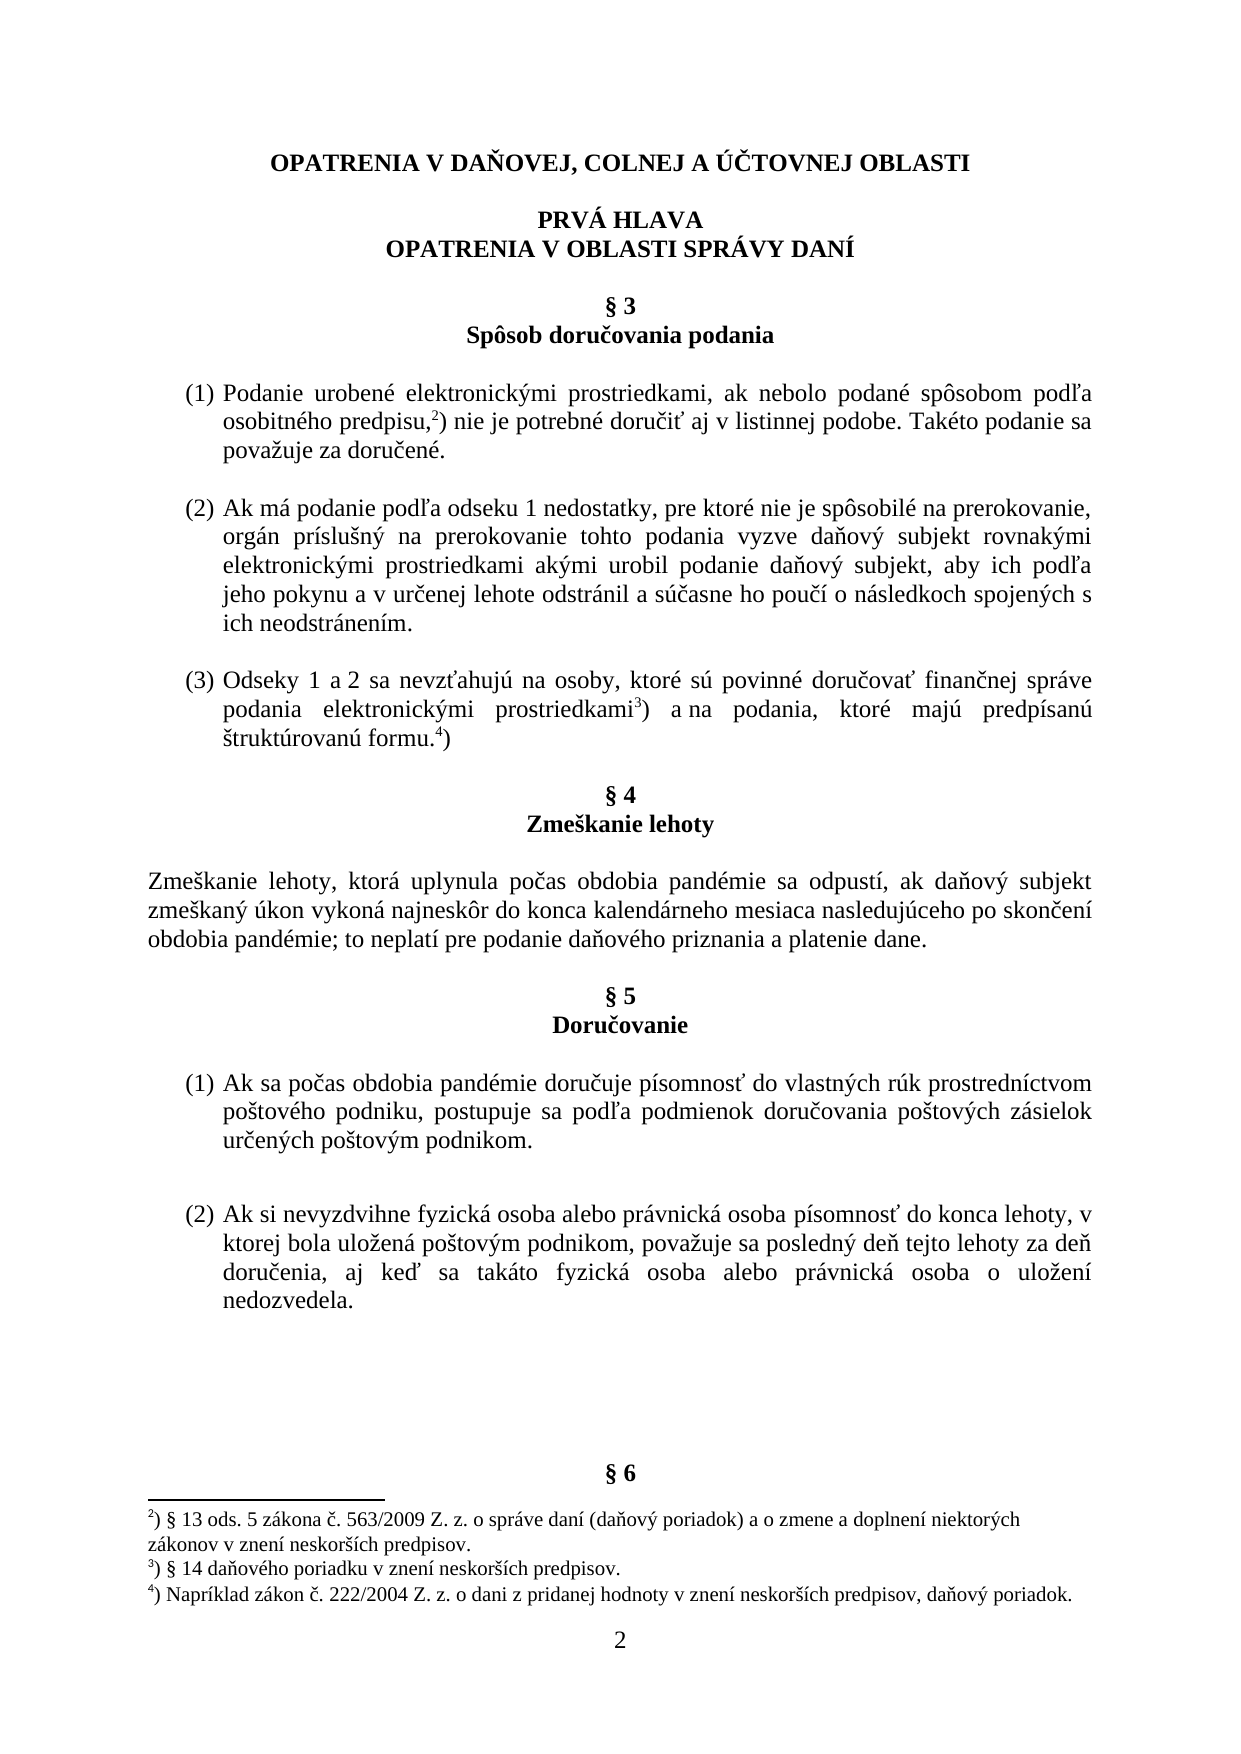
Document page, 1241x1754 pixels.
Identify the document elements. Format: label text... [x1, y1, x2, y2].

text Doručovanie [148, 1010, 1093, 1039]
text PRVÁ HLAVA [148, 205, 1093, 234]
text Zmeškanie lehoty, ktorá uplynula počas obdobia pandémie sa odpustí, ak daňový subjekt zmeškaný úkon vykoná najneskôr do konca kalendárneho mesiaca nasledujúceho po skončení obdobia pandémie; to neplatí pre podanie daňového priznania a platenie dane. [148, 866, 1093, 953]
text OPATRENIA V DAŇOVEJ, COLNEJ A ÚČTOVNEJ OBLASTI [148, 148, 1093, 176]
text OPATRENIA V OBLASTI SPRÁVY DANÍ [148, 234, 1093, 263]
list Ak sa počas obdobia pandémie doručuje písomnosť do vlastných rúk prostredníctvom poštového podniku, postupuje sa podľa podmienok doručovania poštových zásielok určených poštovým podnikom. [185, 1068, 1093, 1154]
list Podanie urobené elektronickými prostriedkami, ak nebolo podané spôsobom podľa osobitného predpisu,) nie je potrebné doručiť aj v listinnej podobe. Takéto podanie sa považuje za doručené. [185, 378, 1093, 464]
text Spôsob doručovania podania [148, 320, 1093, 349]
list Odseky 1 a 2 sa nevzťahujú na osoby, ktoré sú povinné doručovať finančnej správe podania elektronickými prostriedkami) a na podania, ktoré majú predpísanú štruktúrovanú formu.) [185, 665, 1093, 751]
list Ak má podanie podľa odseku 1 nedostatky, pre ktoré nie je spôsobilé na prerokovanie, orgán príslušný na prerokovanie tohto podania vyzve daňový subjekt rovnakými elektronickými prostriedkami akými urobil podanie daňový subjekt, aby ich podľa jeho pokynu a v určenej lehote odstránil a súčasne ho poučí o následkoch spojených s ich neodstránením. [185, 493, 1093, 636]
list Ak si nevyzdvihne fyzická osoba alebo právnická osoba písomnosť do konca lehoty, v ktorej bola uložená poštovým podnikom, považuje sa posledný deň tejto lehoty za deň doručenia, aj keď sa takáto fyzická osoba alebo právnická osoba o uložení nedozvedela. [185, 1199, 1093, 1314]
text Zmeškanie lehoty [148, 809, 1093, 838]
